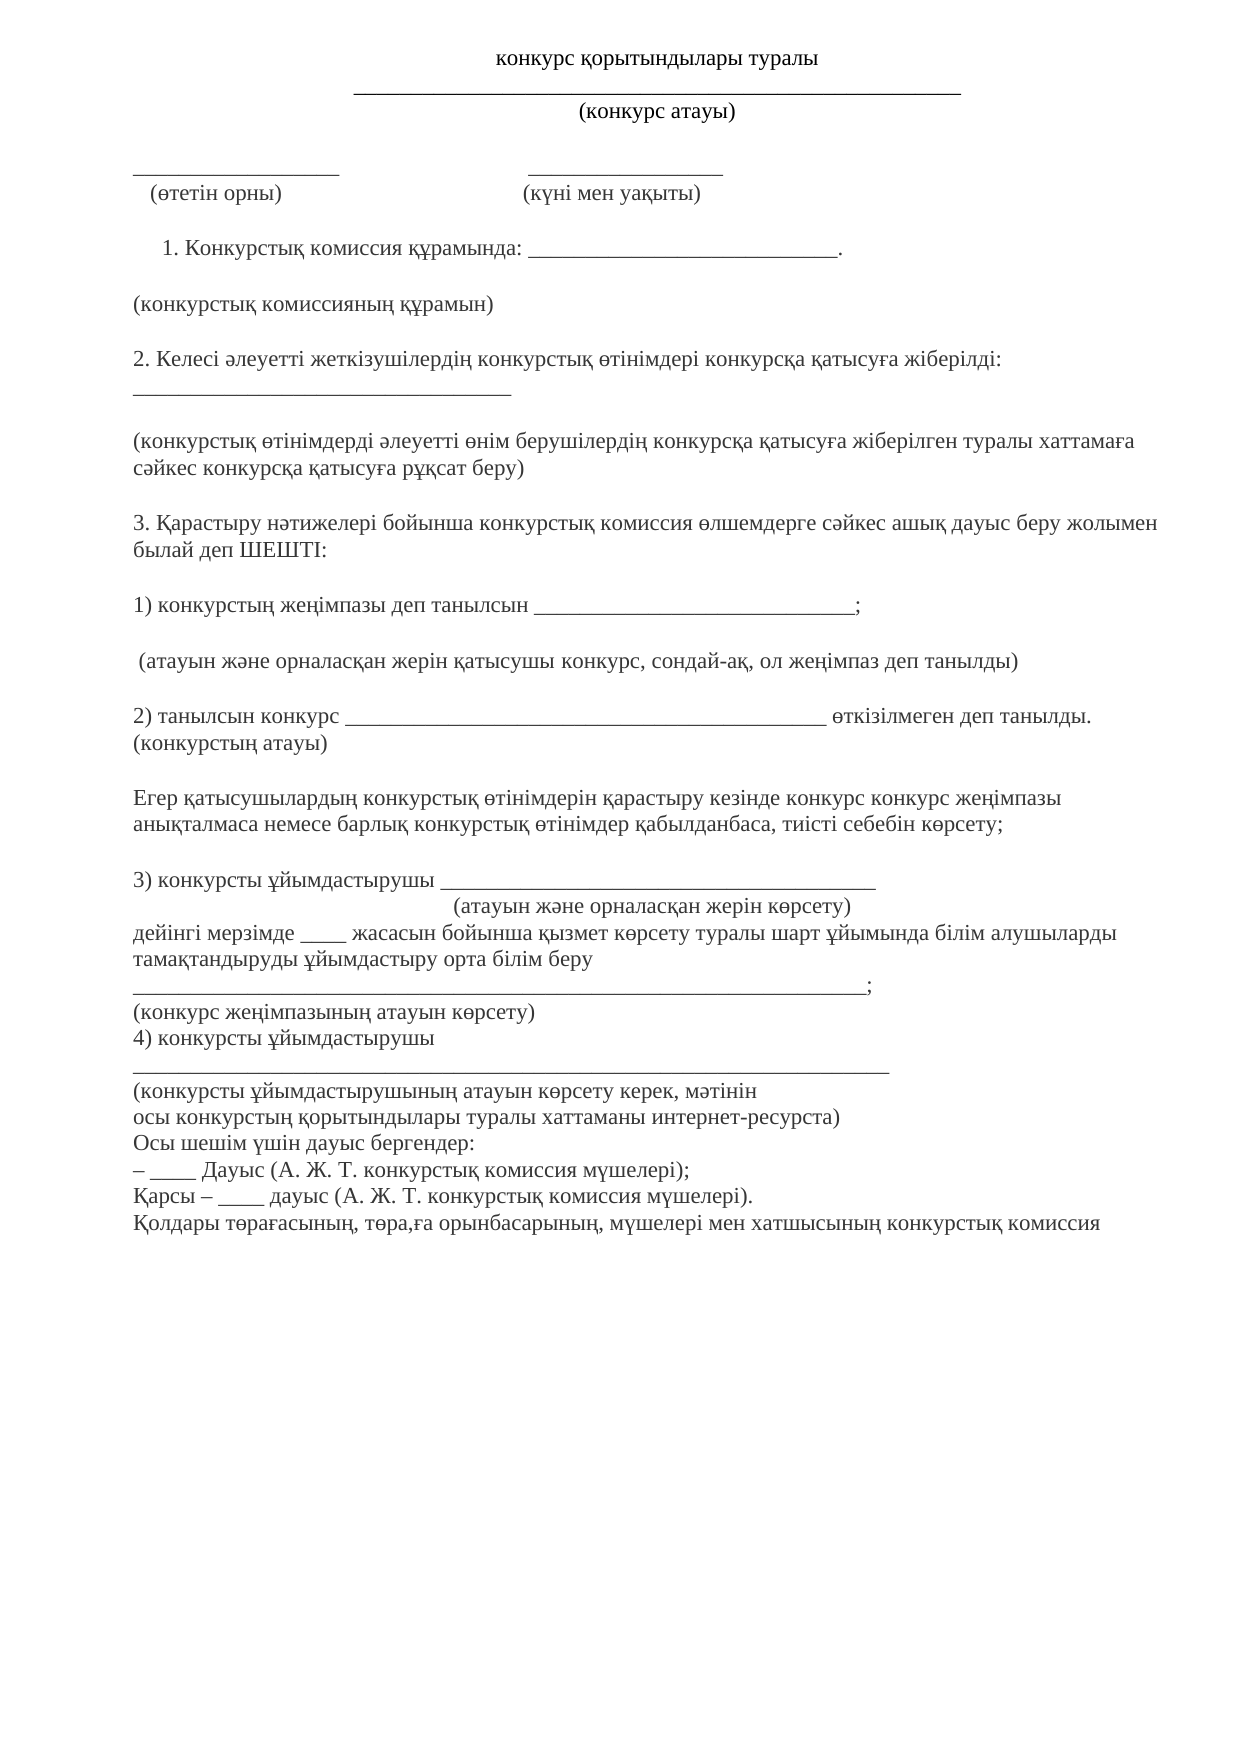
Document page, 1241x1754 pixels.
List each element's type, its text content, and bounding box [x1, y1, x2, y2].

text – ____ Дауыс (А. Ж. Т. конкурстық комиссия мүшелері); [133, 1156, 1181, 1182]
text осы конкурстың қорытындылары туралы хаттаманы интернет-ресурста) [133, 1103, 1181, 1129]
text дейінгі мерзімде ____ жасасын бойынша қызмет көрсету туралы шарт ұйымында білім алушыларды тамақтандыруды ұйымдастыру орта білім беру ________________________________________________________________; [133, 919, 1181, 998]
text (конкурстық өтінімдерді әлеуетті өнім берушілердің конкурсқа қатысуға жіберілген туралы хаттамаға сәйкес конкурсқа қатысуға рұқсат беру) [133, 427, 1181, 480]
text 3. Қарастыру нәтижелері бойынша конкурстық комиссия өлшемдерге сәйкес ашық дауыс беру жолымен былай деп ШЕШТІ: [133, 509, 1181, 562]
text 1) конкурстың жеңімпазы деп танылсын ____________________________; [133, 591, 1181, 617]
text 4) конкурсты ұйымдастырушы __________________________________________________________________ [133, 1024, 1181, 1077]
text (атауын және орналасқан жерін көрсету) [133, 892, 1181, 919]
text __________________ _________________ (өтетін орны) (күні мен уақыты) [133, 153, 1181, 205]
text (конкурстық комиссияның құрамын) [133, 290, 1181, 316]
text 2) танылсын конкурс __________________________________________ өткізілмеген деп танылды. (конкурстың атауы) [133, 702, 1181, 755]
text 1. Конкурстық комиссия құрамында: ___________________________. [133, 234, 1181, 261]
text (атауын және орналасқан жерін қатысушы конкурс, сондай-ақ, ол жеңімпаз деп танылды) [133, 647, 1181, 673]
text Қарсы – ____ дауыс (А. Ж. Т. конкурстық комиссия мүшелері). [133, 1182, 1181, 1208]
text Егер қатысушылардың конкурстық өтінімдерін қарастыру кезінде конкурс конкурс жеңімпазы анықталмаса немесе барлық конкурстық өтінімдер қабылданбаса, тиісті себебін көрсету; [133, 784, 1181, 837]
text конкурс қорытындылары туралы _____________________________________________________ (конкурс атауы) [133, 44, 1181, 123]
text 3) конкурсты ұйымдастырушы ______________________________________ [133, 866, 1181, 892]
text (конкурс жеңімпазының атауын көрсету) [133, 998, 1181, 1024]
text Қолдары төрағасының, төра,ға орынбасарының, мүшелері мен хатшысының конкурстық комиссия [133, 1208, 1181, 1235]
text Осы шешім үшін дауыс бергендер: [133, 1129, 1181, 1156]
text (конкурсты ұйымдастырушының атауын көрсету керек, мәтінін [133, 1077, 1181, 1103]
text 2. Келесі әлеуетті жеткізушілердің конкурстық өтінімдері конкурсқа қатысуға жіберілді: _________________________________ [133, 346, 1181, 398]
